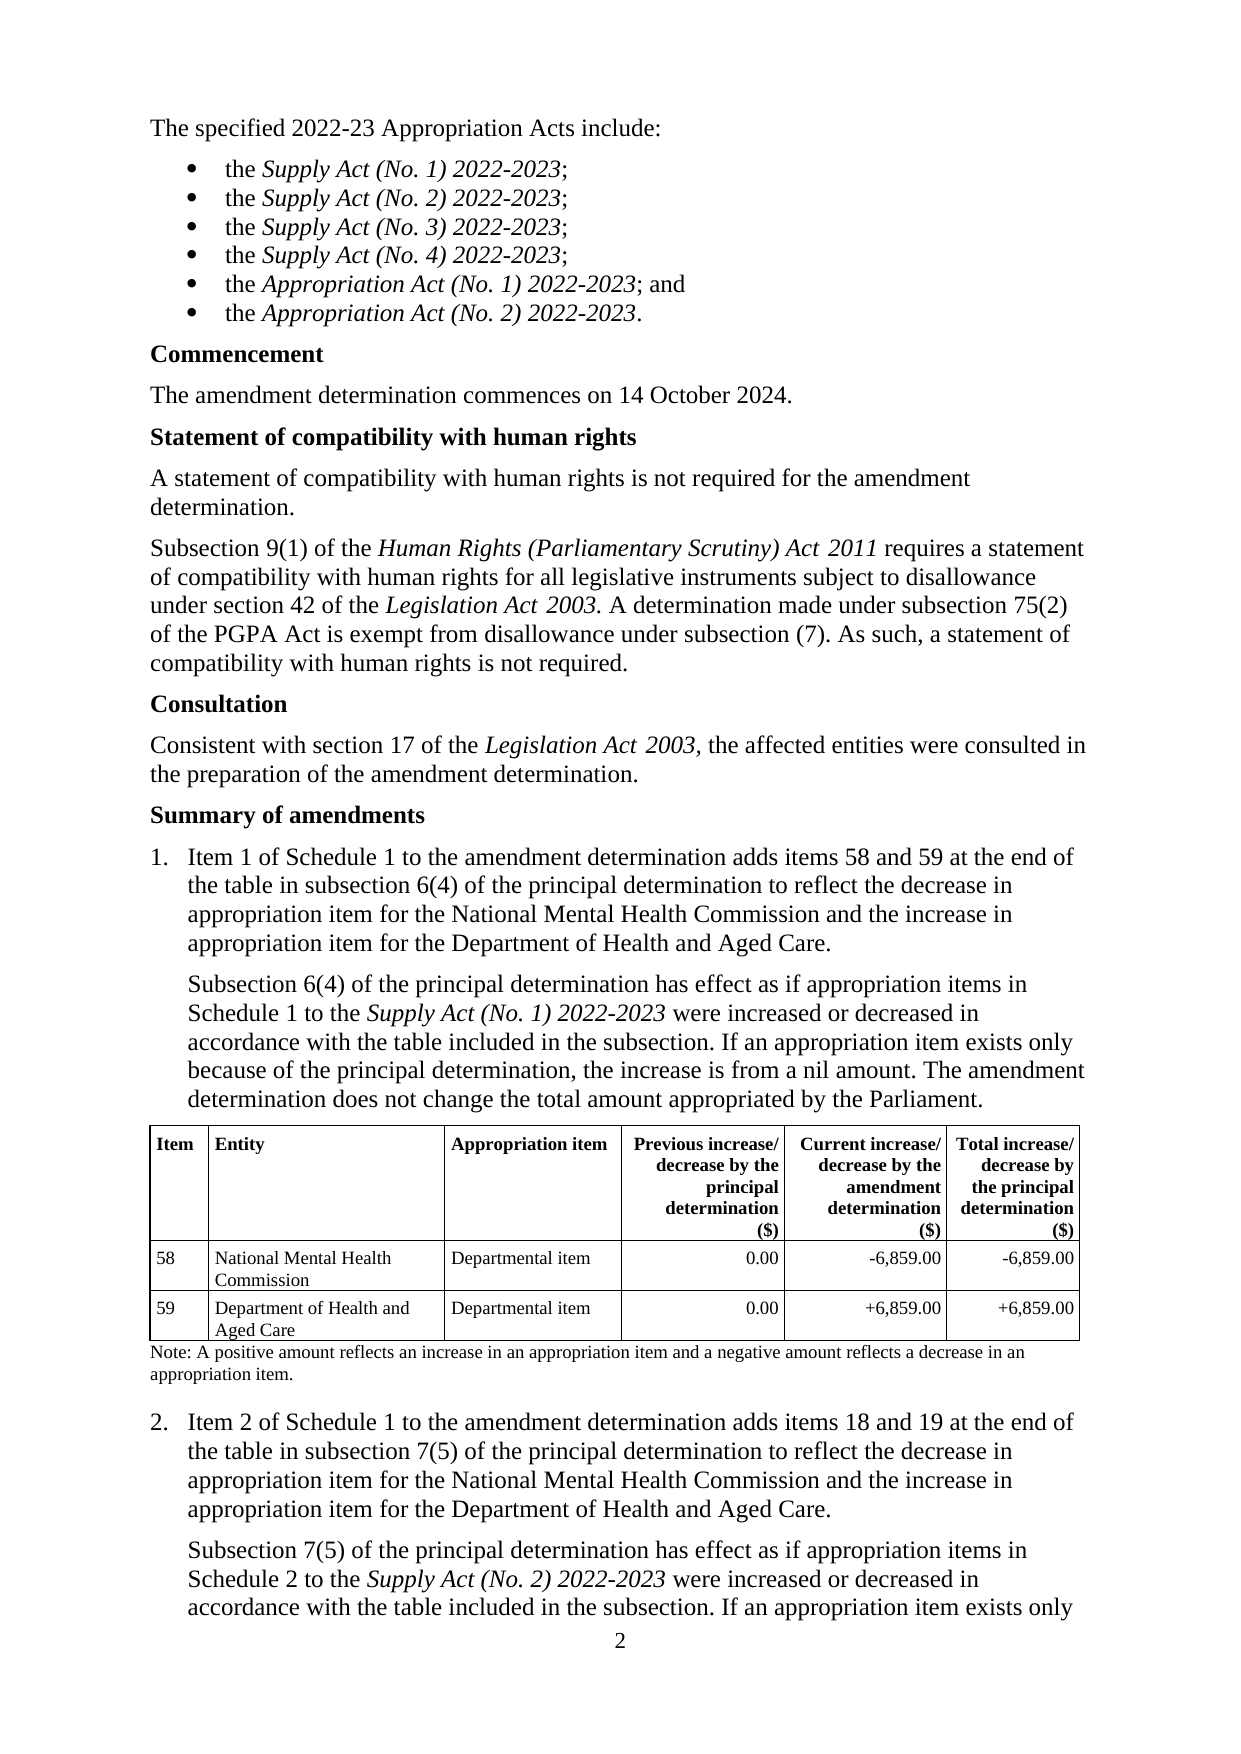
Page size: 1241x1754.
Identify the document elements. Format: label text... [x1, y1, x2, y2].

table_cell Departmental item [445, 1241, 621, 1290]
list the Supply Act (No. 3) 2022-2023; [187, 212, 1090, 240]
table_header Total increase/ decrease by the principal determination ($) [947, 1126, 1079, 1240]
table_cell 59 [151, 1291, 208, 1340]
list the Supply Act (No. 4) 2022-2023; [187, 240, 1090, 269]
table_cell Department of Health and Aged Care [209, 1291, 444, 1340]
text Subsection 6(4) of the principal determination has effect as if appropriation items in Schedule 1 to the Supply Act (No. 1) 2022-2023 were increased or decreased in accordance with the table included in the subsection. If an appropriation item exists only because of the principal determination, the increase is from a nil amount. The amendment determination does not change the total amount appropriated by the Parliament. [187, 969, 1090, 1113]
table_cell Departmental item [445, 1291, 621, 1340]
table_cell -6,859.00 [947, 1241, 1079, 1290]
table_cell 0.00 [622, 1241, 784, 1290]
list the Supply Act (No. 1) 2022-2023; [187, 154, 1090, 183]
text Note: A positive amount reflects an increase in an appropriation item and a negative amount reflects a decrease in an appropriation item. [150, 1341, 1090, 1384]
table_cell +6,859.00 [785, 1291, 946, 1340]
table_header Previous increase/ decrease by the principal determination ($) [622, 1126, 784, 1240]
text A statement of compatibility with human rights is not required for the amendment determination. [150, 463, 1090, 520]
subtitle Summary of amendments [150, 800, 1090, 829]
table_cell +6,859.00 [947, 1291, 1079, 1340]
table_cell 0.00 [622, 1291, 784, 1340]
subtitle Statement of compatibility with human rights [150, 422, 1090, 450]
text The amendment determination commences on 14 October 2024. [150, 380, 1090, 409]
table_cell National Mental Health Commission [209, 1241, 444, 1290]
table_header Current increase/ decrease by the amendment determination ($) [785, 1126, 946, 1240]
table_cell 58 [151, 1241, 208, 1290]
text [187, 1535, 1090, 1621]
list the Appropriation Act (No. 2) 2022-2023. [187, 298, 1090, 327]
list the Supply Act (No. 2) 2022-2023; [187, 183, 1090, 212]
list the Appropriation Act (No. 1) 2022-2023; and [187, 269, 1090, 298]
table_header Appropriation item [445, 1126, 621, 1240]
text The specified 2022-23 Appropriation Acts include: [150, 113, 1090, 142]
subtitle Commencement [150, 339, 1090, 368]
list Item 2 of Schedule 1 to the amendment determination adds items 18 and 19 at the end of the table in subsection 7(5) of the principal determination to reflect the decrease in appropriation item for the National Mental Health Commission and the increase in appropriation item for the Department of Health and Aged Care. [150, 1407, 1090, 1522]
table_cell -6,859.00 [785, 1241, 946, 1290]
text Consistent with section 17 of the Legislation Act 2003, the affected entities were consulted in the preparation of the amendment determination. [150, 730, 1090, 788]
text Subsection 9(1) of the Human Rights (Parliamentary Scrutiny) Act 2011 requires a statement of compatibility with human rights for all legislative instruments subject to disallowance under section 42 of the Legislation Act 2003. A determination made under subsection 75(2) of the PGPA Act is exempt from disallowance under subsection (7). As such, a statement of compatibility with human rights is not required. [150, 533, 1090, 677]
table_header Item [151, 1126, 208, 1240]
subtitle Consultation [150, 689, 1090, 718]
table_header Entity [209, 1126, 444, 1240]
list Item 1 of Schedule 1 to the amendment determination adds items 58 and 59 at the end of the table in subsection 6(4) of the principal determination to reflect the decrease in appropriation item for the National Mental Health Commission and the increase in appropriation item for the Department of Health and Aged Care. [150, 842, 1090, 957]
